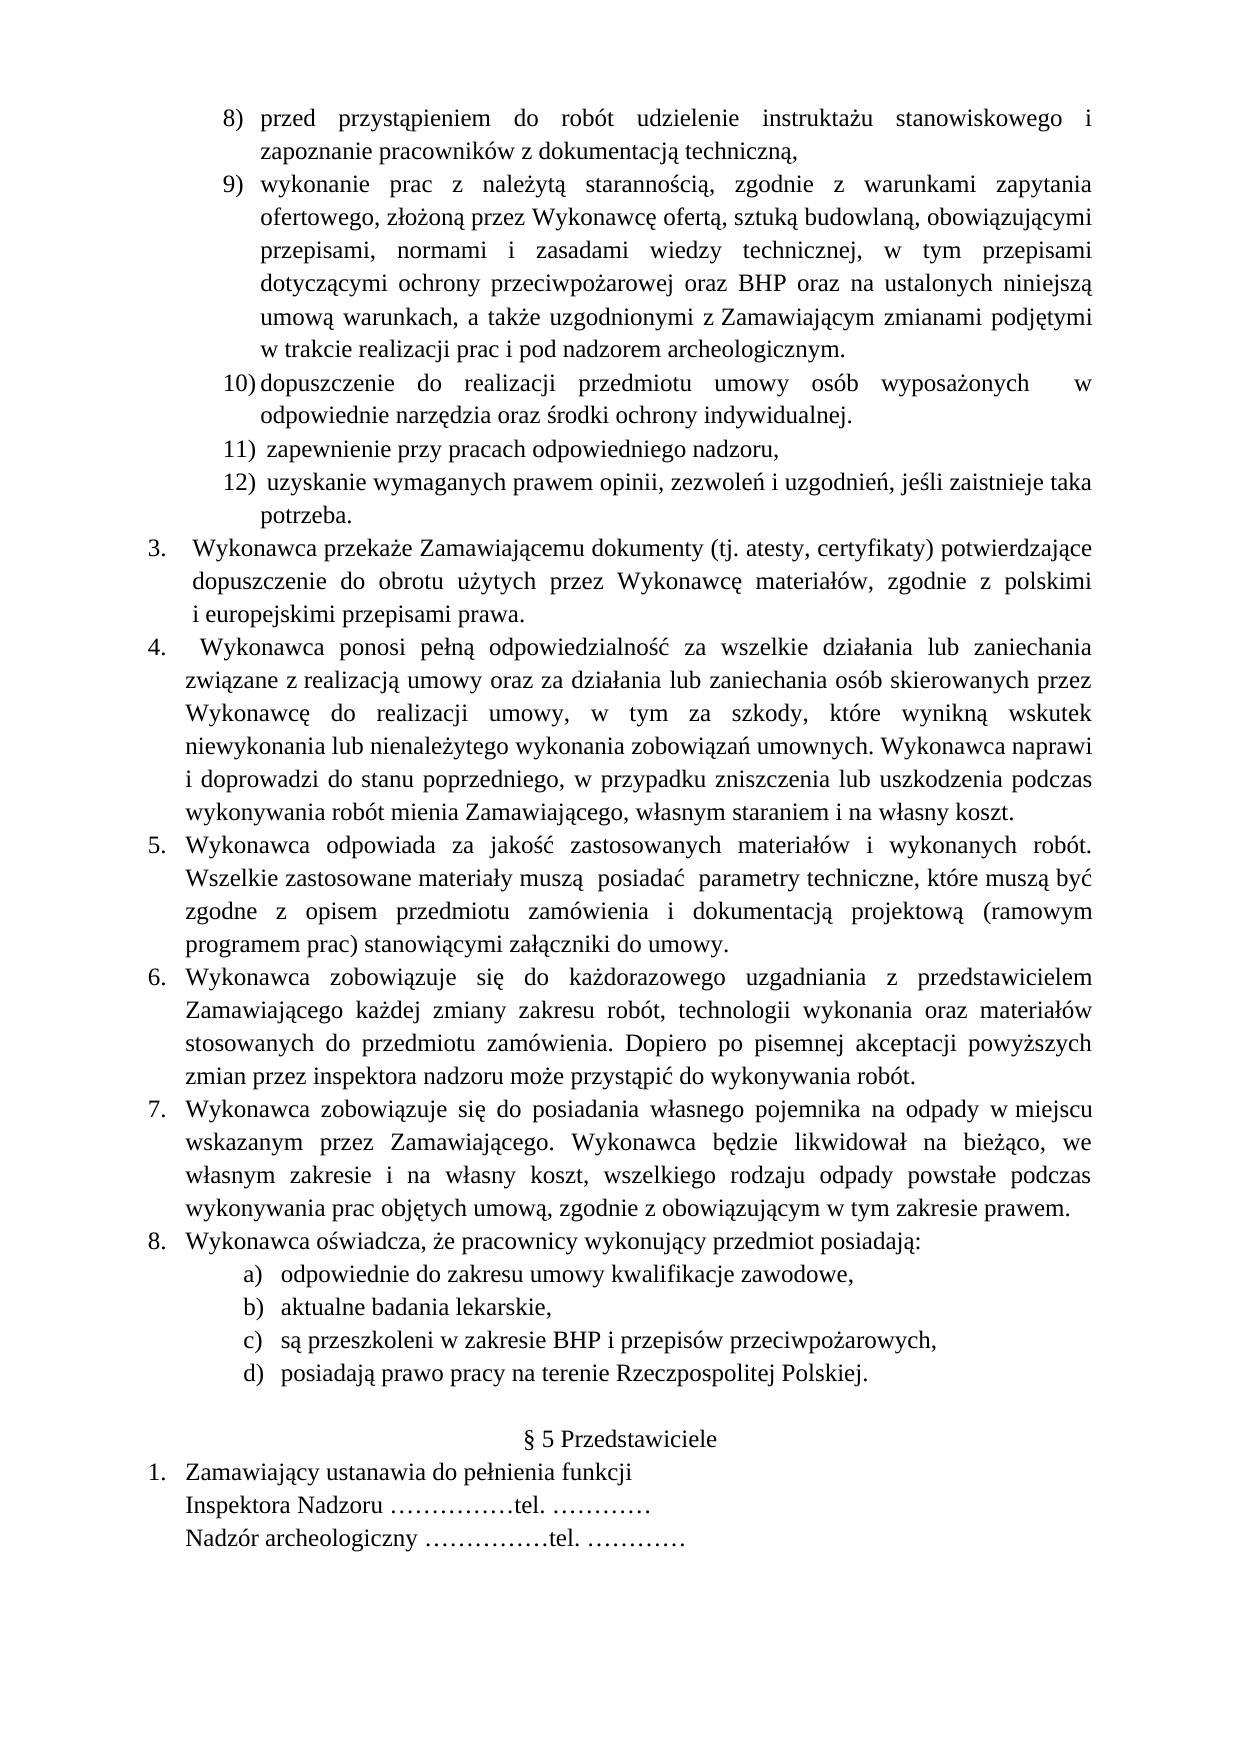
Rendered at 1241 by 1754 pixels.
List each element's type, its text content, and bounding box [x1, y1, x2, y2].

list wykonanie prac z należytą starannością, zgodnie z warunkami zapytania ofertowego, złożoną przez Wykonawcę ofertą, sztuką budowlaną, obowiązującymi przepisami, normami i zasadami wiedzy technicznej, w tym przepisami dotyczącymi ochrony przeciwpożarowej oraz BHP oraz na ustalonych niniejszą umową warunkach, a także uzgodnionymi z Zamawiającym zmianami podjętymi w trakcie realizacji prac i pod nadzorem archeologicznym. [223, 169, 1093, 363]
list odpowiednie do zakresu umowy kwalifikacje zawodowe, [243, 1259, 1093, 1288]
list aktualne badania lekarskie, [243, 1292, 1093, 1321]
list Zamawiający ustanawia do pełnienia funkcji [148, 1457, 1093, 1486]
list przed przystąpieniem do robót udzielenie instruktażu stanowiskowego i zapoznanie pracowników z dokumentacją techniczną, [223, 103, 1093, 165]
list Wykonawca zobowiązuje się do posiadania własnego pojemnika na odpady w miejscu wskazanym przez Zamawiającego. Wykonawca będzie likwidował na bieżąco, we własnym zakresie i na własny koszt, wszelkiego rodzaju odpady powstałe podczas wykonywania prac objętych umową, zgodnie z obowiązującym w tym zakresie prawem. [148, 1094, 1093, 1222]
list Wykonawca ponosi pełną odpowiedzialność za wszelkie działania lub zaniechania związane z realizacją umowy oraz za działania lub zaniechania osób skierowanych przez Wykonawcę do realizacji umowy, w tym za szkody, które wynikną wskutek niewykonania lub nienależytego wykonania zobowiązań umownych. Wykonawca naprawi i doprowadzi do stanu poprzedniego, w przypadku zniszczenia lub uszkodzenia podczas wykonywania robót mienia Zamawiającego, własnym staraniem i na własny koszt. [148, 632, 1093, 826]
text Inspektora Nadzoru ……………tel. ………… [185, 1490, 1093, 1519]
list Wykonawca odpowiada za jakość zastosowanych materiałów i wykonanych robót. Wszelkie zastosowane materiały muszą posiadać parametry techniczne, które muszą być zgodne z opisem przedmiotu zamówienia i dokumentacją projektową (ramowym programem prac) stanowiącymi załączniki do umowy. [148, 830, 1093, 958]
list Wykonawca zobowiązuje się do każdorazowego uzgadniania z przedstawicielem Zamawiającego każdej zmiany zakresu robót, technologii wykonania oraz materiałów stosowanych do przedmiotu zamówienia. Dopiero po pisemnej akceptacji powyższych zmian przez inspektora nadzoru może przystąpić do wykonywania robót. [148, 962, 1093, 1090]
text § 5 Przedstawiciele [148, 1424, 1093, 1453]
list Wykonawca przekaże Zamawiającemu dokumenty (tj. atesty, certyfikaty) potwierdzające dopuszczenie do obrotu użytych przez Wykonawcę materiałów, zgodnie z polskimi i europejskimi przepisami prawa. [148, 533, 1093, 627]
list uzyskanie wymaganych prawem opinii, zezwoleń i uzgodnień, jeśli zaistnieje taka potrzeba. [223, 467, 1093, 528]
list posiadają prawo pracy na terenie Rzeczpospolitej Polskiej. [243, 1358, 1093, 1387]
text Nadzór archeologiczny ……………tel. ………… [185, 1523, 1093, 1552]
list dopuszczenie do realizacji przedmiotu umowy osób wyposażonych w odpowiednie narzędzia oraz środki ochrony indywidualnej. [223, 368, 1093, 429]
list Wykonawca oświadcza, że pracownicy wykonujący przedmiot posiadają: [148, 1226, 1093, 1255]
list są przeszkoleni w zakresie BHP i przepisów przeciwpożarowych, [243, 1325, 1093, 1354]
list zapewnienie przy pracach odpowiedniego nadzoru, [223, 434, 1093, 462]
